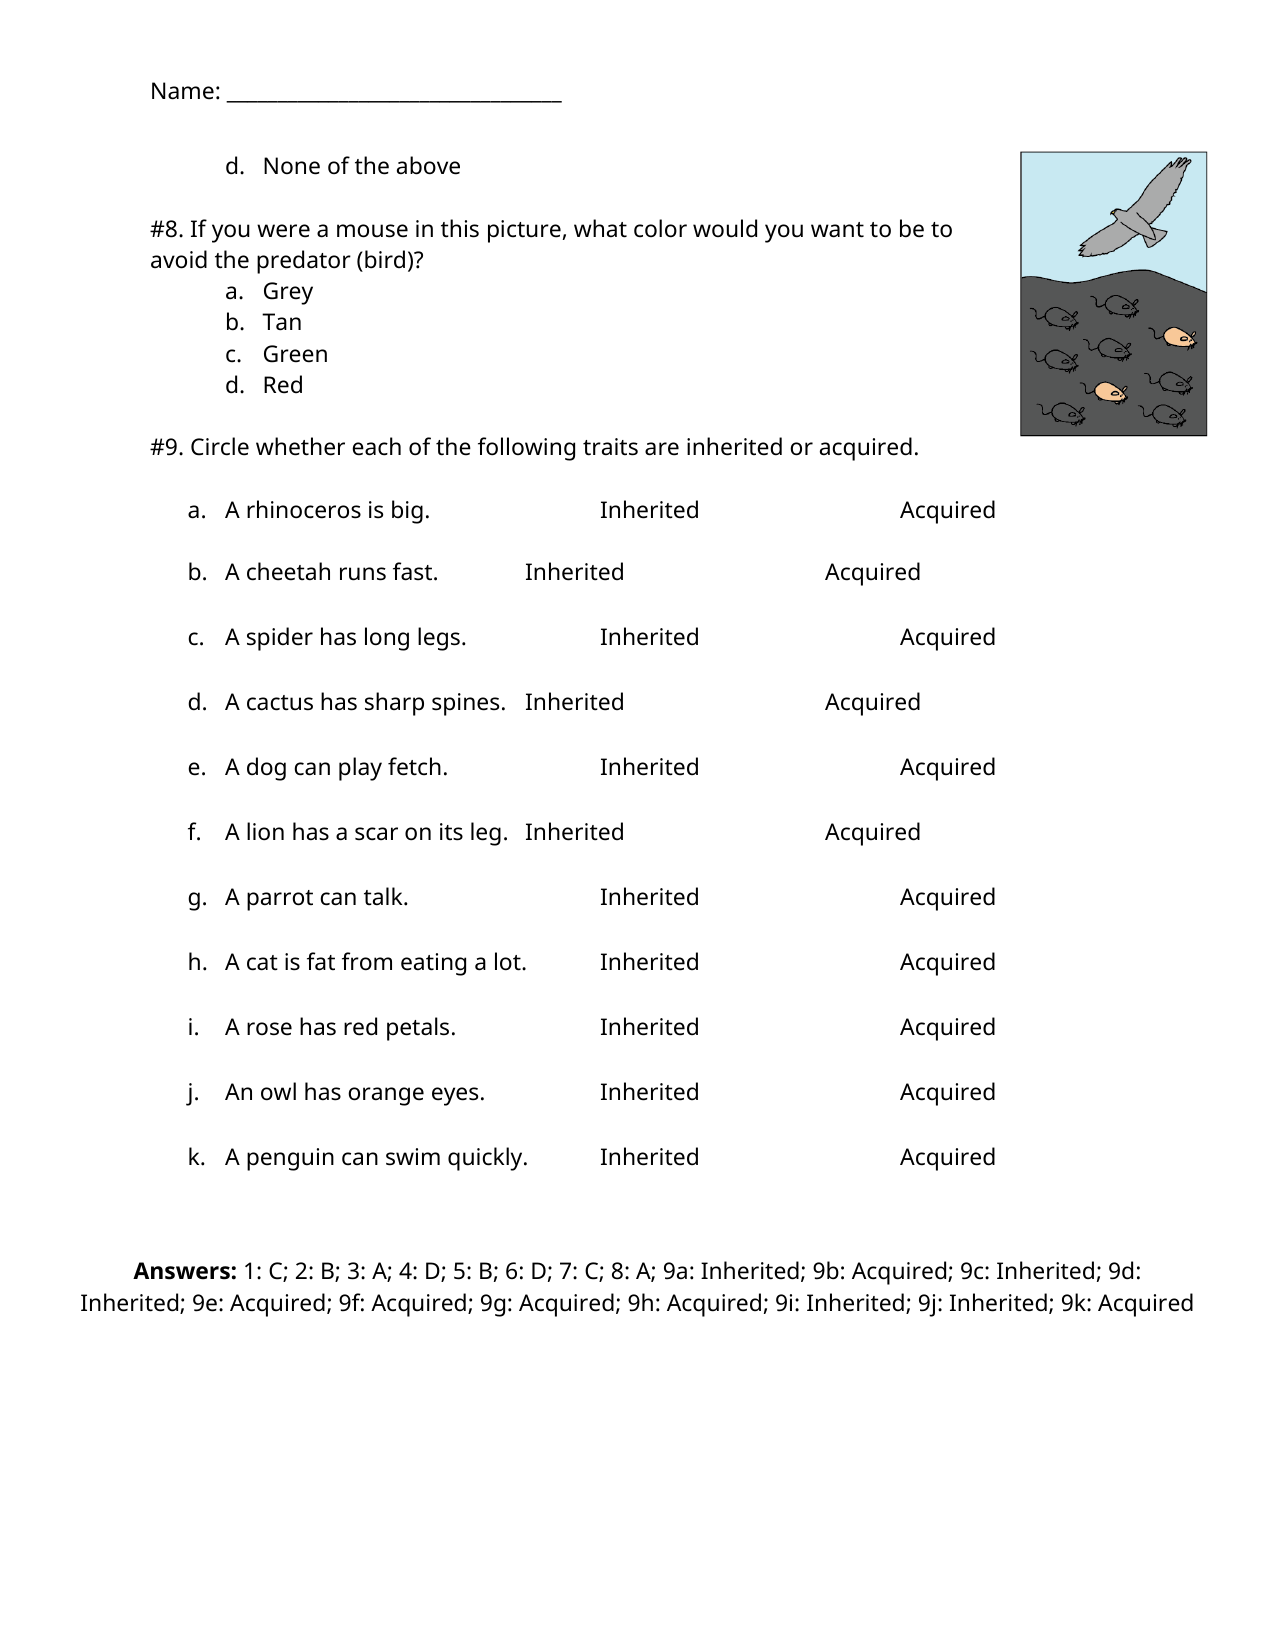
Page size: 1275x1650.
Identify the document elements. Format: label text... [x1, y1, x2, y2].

text #8. If you were a mouse in this picture, what color would you want to be to avoid the predator (bird)? [150, 212, 1014, 275]
list Tan [225, 306, 1014, 337]
list A cheetah runs fast. Inherited Acquired [187, 556, 1125, 587]
list A penguin can swim quickly. Inherited Acquired [187, 1141, 1125, 1172]
list A parrot can talk. Inherited Acquired [187, 881, 1125, 912]
list A rhinoceros is big. Inherited Acquired [187, 494, 1125, 525]
list A spider has long legs. Inherited Acquired [187, 621, 1125, 652]
list None of the above [225, 150, 1125, 181]
list Grey [225, 275, 1014, 306]
list A lion has a scar on its leg. Inherited Acquired [187, 816, 1125, 847]
picture [1014, 151, 1223, 443]
list A cat is fat from eating a lot. Inherited Acquired [187, 946, 1125, 977]
list Red [225, 369, 1014, 400]
list A rose has red petals. Inherited Acquired [187, 1011, 1125, 1042]
text #9. Circle whether each of the following traits are inherited or acquired. [150, 431, 1125, 462]
list A dog can play fetch. Inherited Acquired [187, 751, 1125, 782]
list A cactus has sharp spines. Inherited Acquired [187, 686, 1125, 717]
list An owl has orange eyes. Inherited Acquired [187, 1076, 1125, 1107]
list Green [225, 337, 1014, 369]
